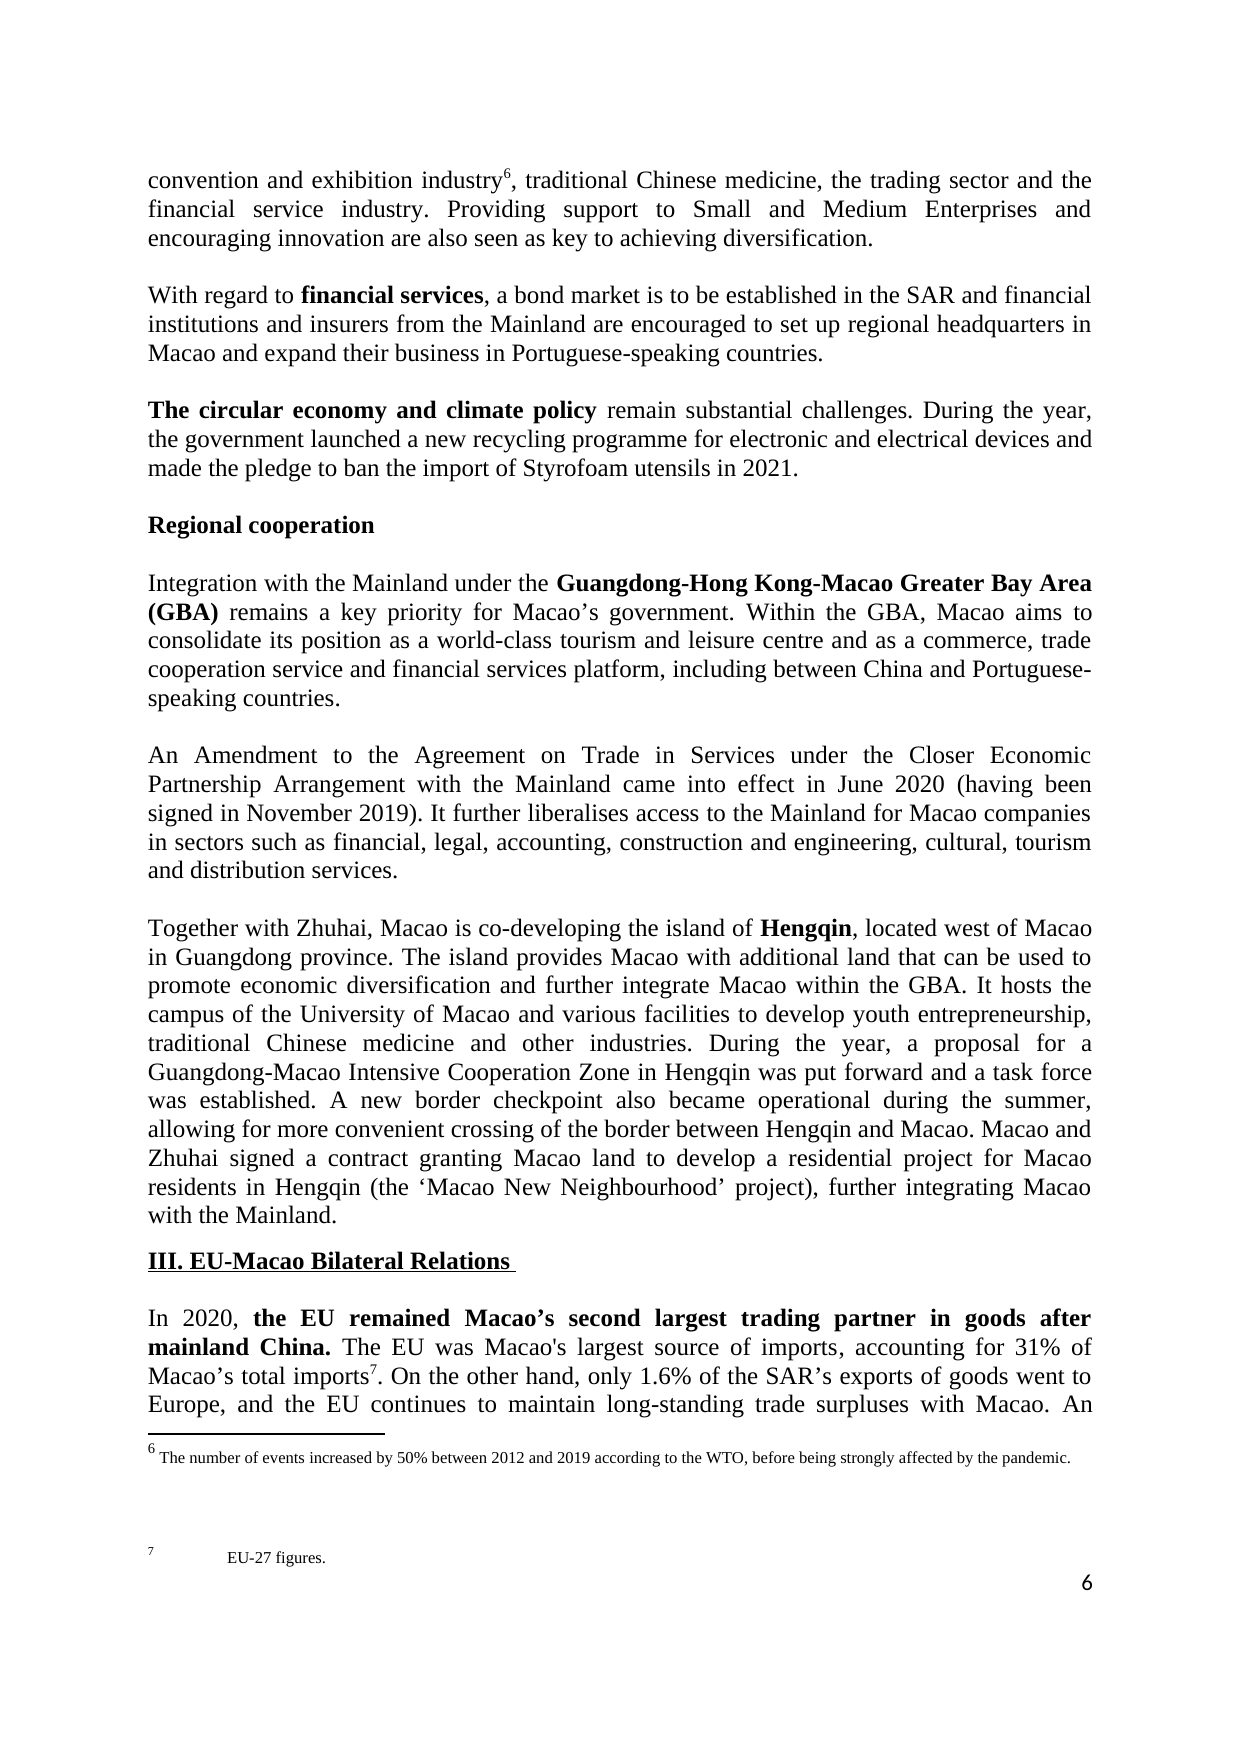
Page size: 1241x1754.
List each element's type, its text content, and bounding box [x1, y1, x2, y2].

text The circular economy and climate policy remain substantial challenges. During the year, the government launched a new recycling programme for electronic and electrical devices and made the pledge to ban the import of Styrofoam utensils in 2021. [148, 395, 1093, 482]
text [148, 165, 1093, 252]
text III. EU-Macao Bilateral Relations [148, 1246, 1093, 1274]
text Together with Zhuhai, Macao is co-developing the island of Hengqin, located west of Macao in Guangdong province. The island provides Macao with additional land that can be used to promote economic diversification and further integrate Macao within the GBA. It hosts the campus of the University of Macao and various facilities to develop youth entrepreneurship, traditional Chinese medicine and other industries. During the year, a proposal for a Guangdong-Macao Intensive Cooperation Zone in Hengqin was put forward and a task force was established. A new border checkpoint also became operational during the summer, allowing for more convenient crossing of the border between Hengqin and Macao. Macao and Zhuhai signed a contract granting Macao land to develop a residential project for Macao residents in Hengqin (the ‘Macao New Neighbourhood’ project), further integrating Macao with the Mainland. [148, 913, 1093, 1229]
text Integration with the Mainland under the Guangdong-Hong Kong-Macao Greater Bay Area (GBA) remains a key priority for Macao’s government. Within the GBA, Macao aims to consolidate its position as a world-class tourism and leisure centre and as a commerce, trade cooperation service and financial services platform, including between China and Portuguese-speaking countries. [148, 568, 1093, 712]
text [148, 1361, 1093, 1418]
text Regional cooperation [148, 510, 1093, 539]
text With regard to financial services, a bond market is to be established in the SAR and financial institutions and insurers from the Mainland are encouraged to set up regional headquarters in Macao and expand their business in Portuguese-speaking countries. [148, 280, 1093, 367]
text An Amendment to the Agreement on Trade in Services under the Closer Economic Partnership Arrangement with the Mainland came into effect in June 2020 (having been signed in November 2019). It further liberalises access to the Mainland for Macao companies in sectors such as financial, legal, accounting, construction and engineering, cultural, tourism and distribution services. [148, 740, 1093, 884]
